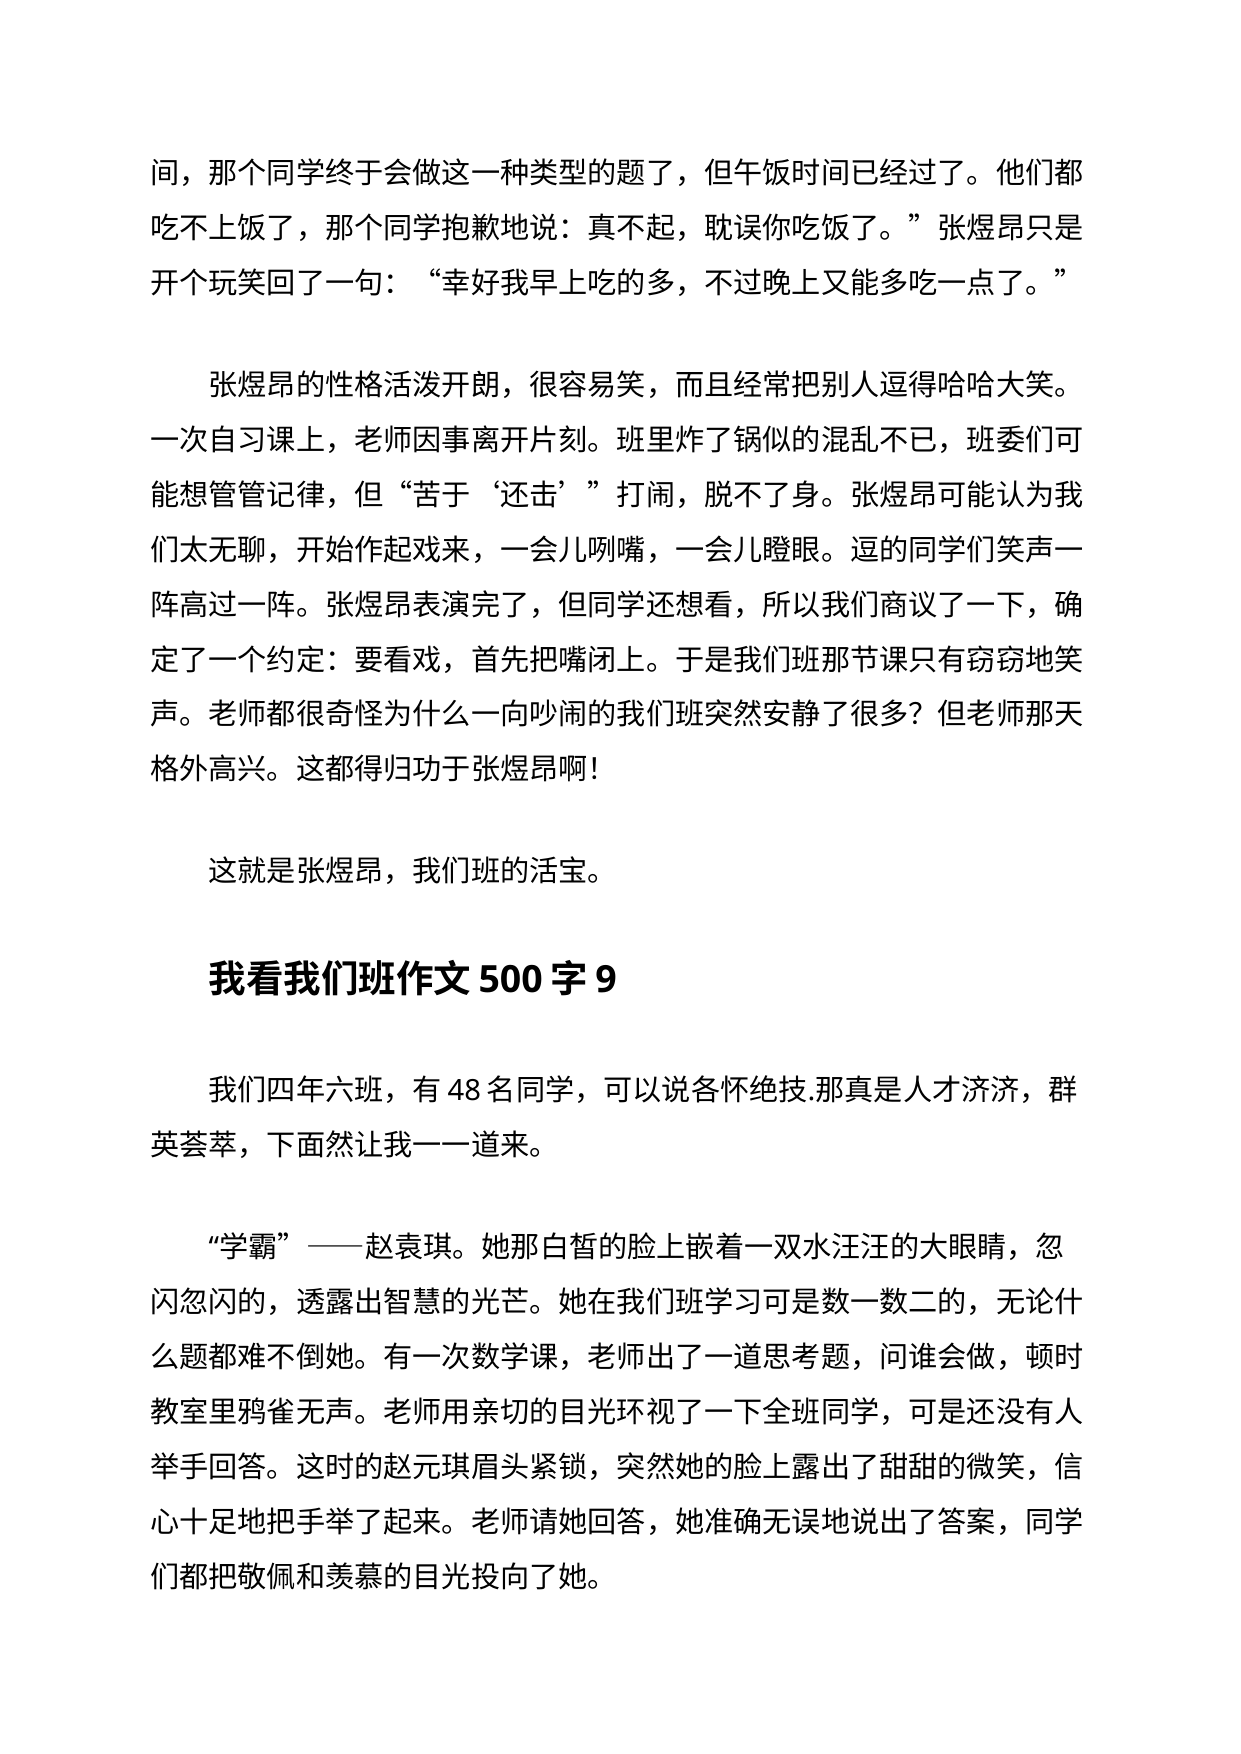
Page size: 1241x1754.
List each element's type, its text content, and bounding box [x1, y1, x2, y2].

text 这就是张煜昂，我们班的活宝。 [150, 848, 1090, 890]
text 我看我们班作文500字9 [150, 949, 1090, 1004]
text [150, 150, 1090, 302]
text “学霸”——赵袁琪。她那白皙的脸上嵌着一双水汪汪的大眼睛，忽闪忽闪的，透露出智慧的光芒。她在我们班学习可是数一数二的，无论什么题都难不倒她。有一次数学课，老师出了一道思考题，问谁会做，顿时教室里鸦雀无声。老师用亲切的目光环视了一下全班同学，可是还没有人举手回答。这时的赵元琪眉头紧锁，突然她的脸上露出了甜甜的微笑，信心十足地把手举了起来。老师请她回答，她准确无误地说出了答案，同学们都把敬佩和羡慕的目光投向了她。 [150, 1224, 1090, 1596]
text 张煜昂的性格活泼开朗，很容易笑，而且经常把别人逗得哈哈大笑。一次自习课上，老师因事离开片刻。班里炸了锅似的混乱不已，班委们可能想管管记律，但“苦于‘还击’”打闹，脱不了身。张煜昂可能认为我们太无聊，开始作起戏来，一会儿咧嘴，一会儿瞪眼。逗的同学们笑声一阵高过一阵。张煜昂表演完了，但同学还想看，所以我们商议了一下，确定了一个约定：要看戏，首先把嘴闭上。于是我们班那节课只有窃窃地笑声。老师都很奇怪为什么一向吵闹的我们班突然安静了很多？但老师那天格外高兴。这都得归功于张煜昂啊！ [150, 362, 1090, 788]
text 我们四年六班，有48名同学，可以说各怀绝技.那真是人才济济，群英荟萃，下面然让我一一道来。 [150, 1067, 1090, 1164]
